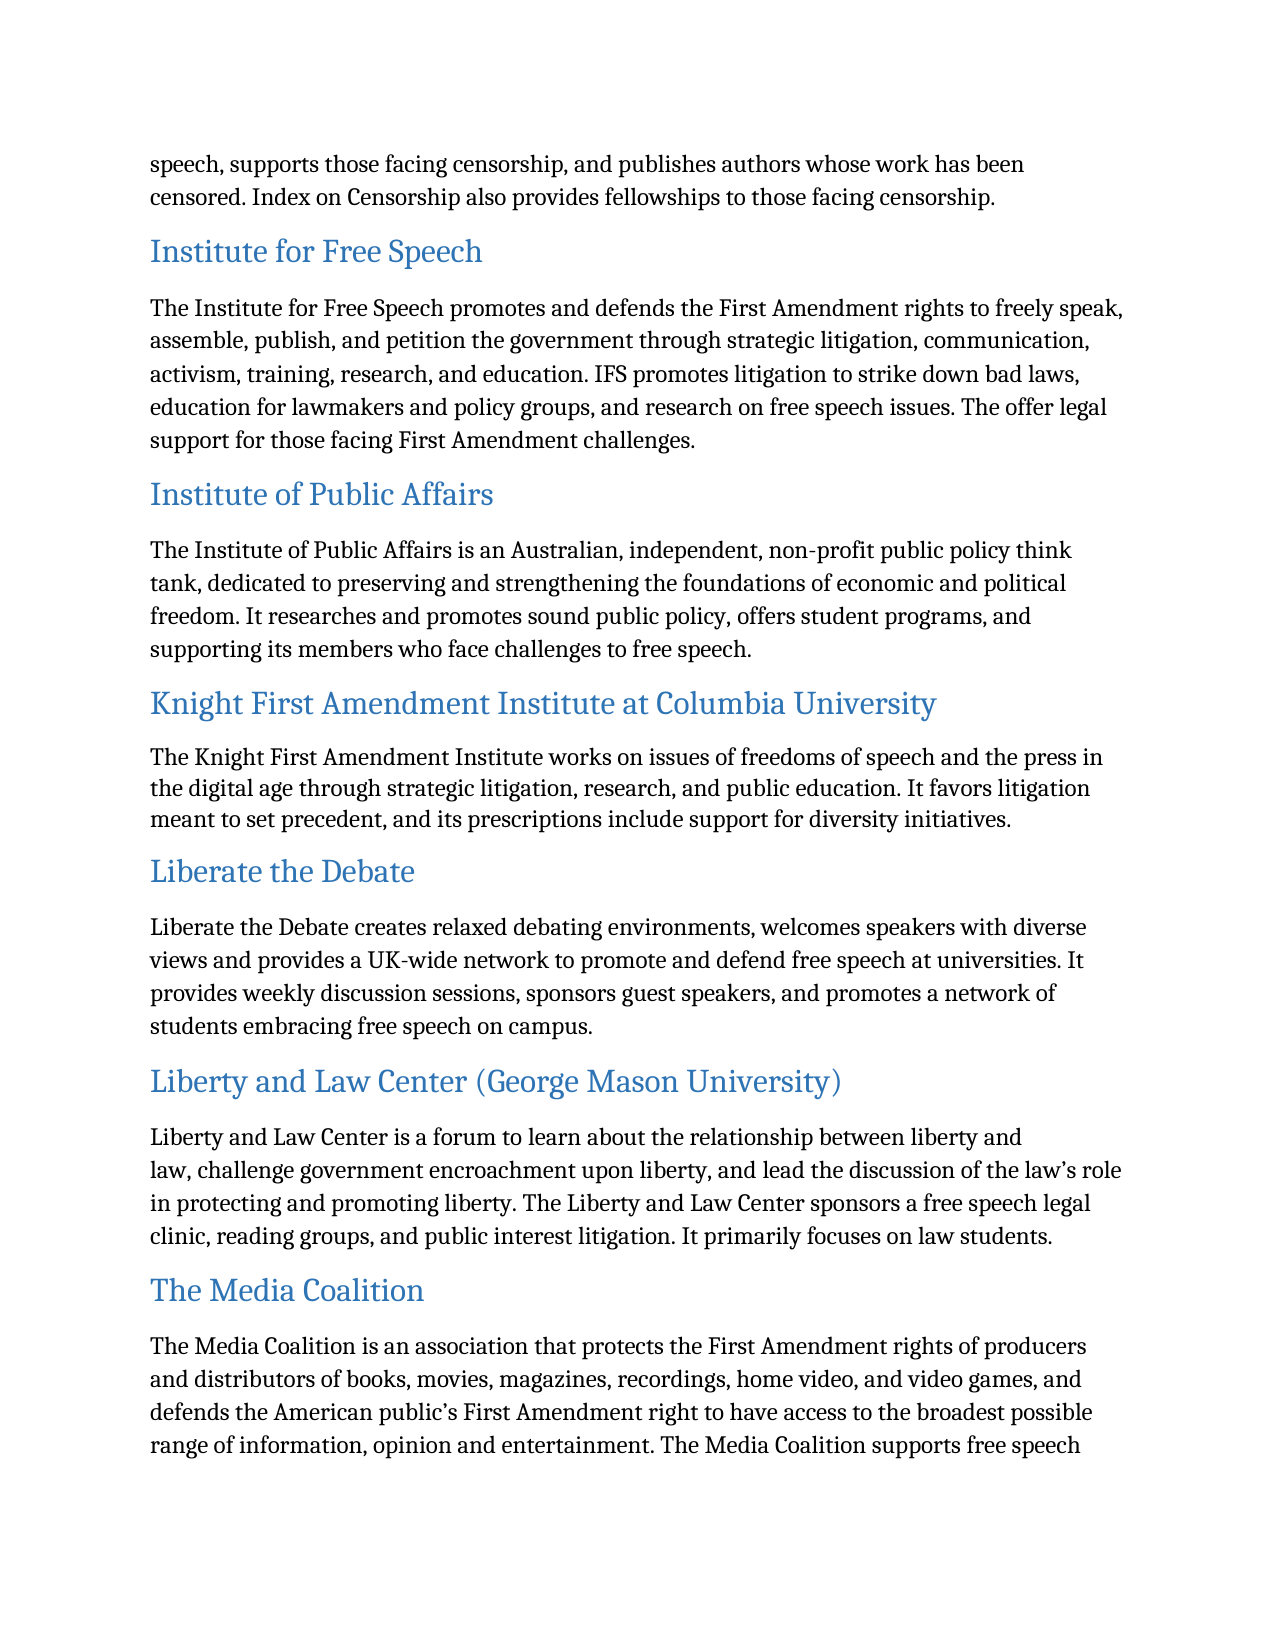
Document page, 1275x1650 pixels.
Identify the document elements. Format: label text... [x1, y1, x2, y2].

subtitle The Media Coalition [150, 1271, 1125, 1310]
text The Institute for Free Speech promotes and defends the First Amendment rights to freely speak, assemble, publish, and petition the government through strategic litigation, communication, activism, training, research, and education. IFS promotes litigation to strike down bad laws, education for lawmakers and policy groups, and research on free speech issues. The offer legal support for those facing First Amendment challenges. [150, 293, 1125, 454]
subtitle Knight First Amendment Institute at Columbia University [150, 685, 1125, 723]
subtitle Institute for Free Speech [150, 233, 1125, 271]
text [150, 1332, 1125, 1460]
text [150, 150, 1125, 212]
subtitle Liberate the Debate [150, 852, 1125, 891]
text Liberate the Debate creates relaxed debating environments, welcomes speakers with diverse views and provides a UK-wide network to promote and defend free speech at universities. It provides weekly discussion sessions, sponsors guest speakers, and promotes a network of students embracing free speech on campus. [150, 913, 1125, 1041]
subtitle Institute of Public Affairs [150, 475, 1125, 513]
subtitle Liberty and Law Center (George Mason University) [150, 1062, 1125, 1100]
text The Knight First Amendment Institute works on issues of freedoms of speech and the press in the digital age through strategic litigation, research, and public education. It favors litigation meant to set precedent, and its prescriptions include support for diversity initiatives. [150, 743, 1125, 833]
text The Institute of Public Affairs is an Australian, independent, non-profit public policy think tank, dedicated to preserving and strengthening the foundations of economic and political freedom. It researches and promotes sound public policy, offers student programs, and supporting its members who face challenges to free speech. [150, 536, 1125, 664]
text Liberty and Law Center is a forum to learn about the relationship between liberty and law, challenge government encroachment upon liberty, and lead the discussion of the law’s role in protecting and promoting liberty. The Liberty and Law Center sponsors a free speech legal clinic, reading groups, and public interest litigation. It primarily focuses on law students. [150, 1123, 1125, 1251]
